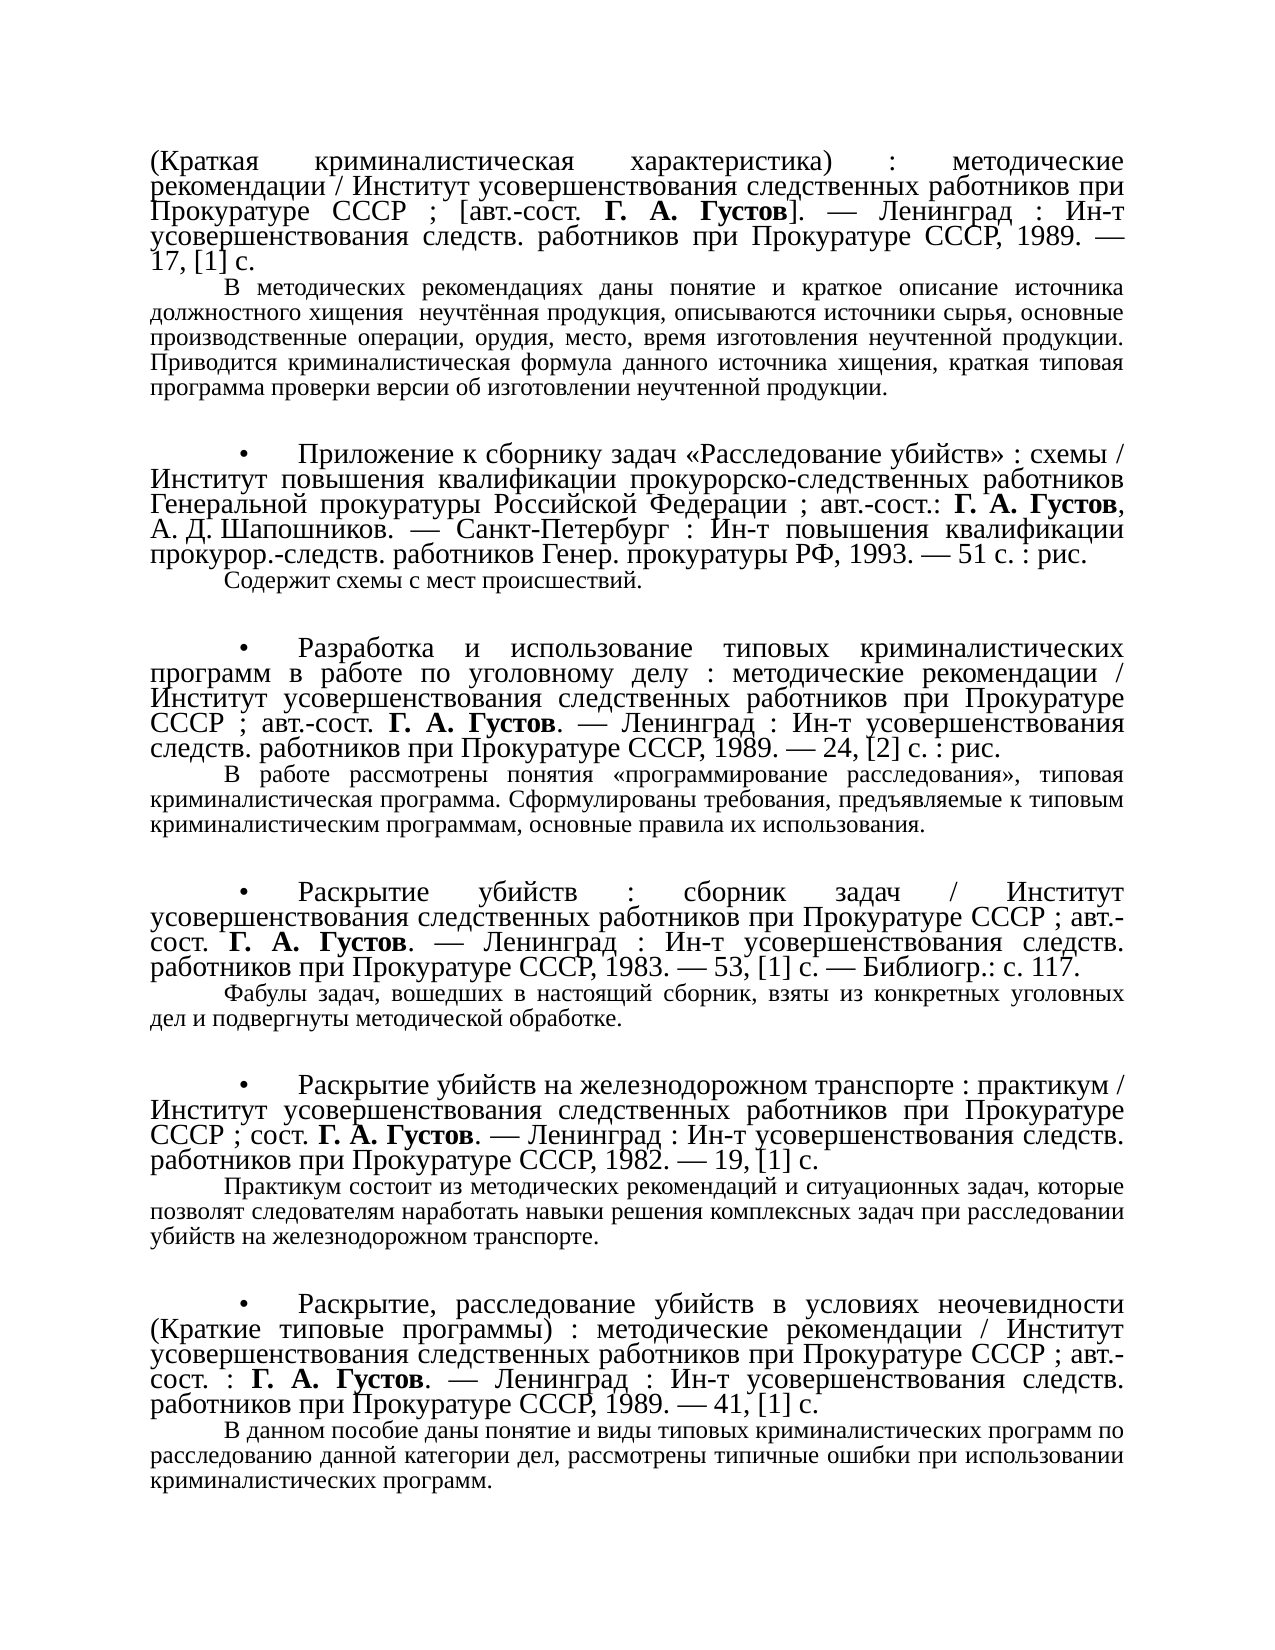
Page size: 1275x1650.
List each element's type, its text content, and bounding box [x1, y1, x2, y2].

text Содержит схемы с мест происшествий. [150, 569, 1125, 594]
text В методических рекомендациях даны понятие и краткое описание источника должностного хищения неучтённая продукция, описываются источники сырья, основные производственные операции, орудия, место, время изготовления неучтенной продукции. Приводится криминалистическая формула данного источника хищения, краткая типовая программа проверки версии об изготовлении неучтенной продукции. [150, 275, 1125, 400]
list Раскрытие, расследование убийств в условиях неочевидности (Краткие типовые программы) : методические рекомендации / Институт усовершенствования следственных работников при Прокуратуре СССР ; авт.-сост. : Г. А. Густов. — Ленинград : Ин-т усовершенствования следств. работников при Прокуратуре СССР, 1989. — 41, [1] с. [150, 1293, 1125, 1418]
text Практикум состоит из методических рекомендаций и ситуационных задач, которые позволят следователям наработать навыки решения комплексных задач при расследовании убийств на железнодорожном транспорте. [150, 1174, 1125, 1249]
text В работе рассмотрены понятия «программирование расследования», типовая криминалистическая программа. Сформулированы требования, предъявляемые к типовым криминалистическим программам, основные правила их использования. [150, 762, 1125, 837]
list Приложение к сборнику задач «Расследование убийств» : схемы / Институт повышения квалификации прокурорско-следственных работников Генеральной прокуратуры Российской Федерации ; авт.-сост.: Г. А. Густов, А. Д. Шапошников. — Санкт-Петербург : Ин-т повышения квалификации прокурор.-следств. работников Генер. прокуратуры РФ, 1993. — 51 с. : рис. [150, 444, 1125, 569]
text Фабулы задач, вошедших в настоящий сборник, взяты из конкретных уголовных дел и подвергнуты методической обработке. [150, 981, 1125, 1031]
list Раскрытие убийств на железнодорожном транспорте : практикум / Институт усовершенствования следственных работников при Прокуратуре СССР ; сост. Г. А. Густов. — Ленинград : Ин-т усовершенствования следств. работников при Прокуратуре СССР, 1982. — 19, [1] с. [150, 1074, 1125, 1174]
text В данном пособие даны понятие и виды типовых криминалистических программ по расследованию данной категории дел, рассмотрены типичные ошибки при использовании криминалистических программ. [150, 1418, 1125, 1493]
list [150, 150, 1125, 275]
list Разработка и использование типовых криминалистических программ в работе по уголовному делу : методические рекомендации / Институт усовершенствования следственных работников при Прокуратуре СССР ; авт.-сост. Г. А. Густов. — Ленинград : Ин-т усовершенствования следств. работников при Прокуратуре СССР, 1989. — 24, [2] с. : рис. [150, 637, 1125, 762]
list Раскрытие убийств : сборник задач / Институт усовершенствования следственных работников при Прокуратуре СССР ; авт.-сост. Г. А. Густов. — Ленинград : Ин-т усовершенствования следств. работников при Прокуратуре СССР, 1983. — 53, [1] с. — Библиогр.: с. 117. [150, 881, 1125, 981]
